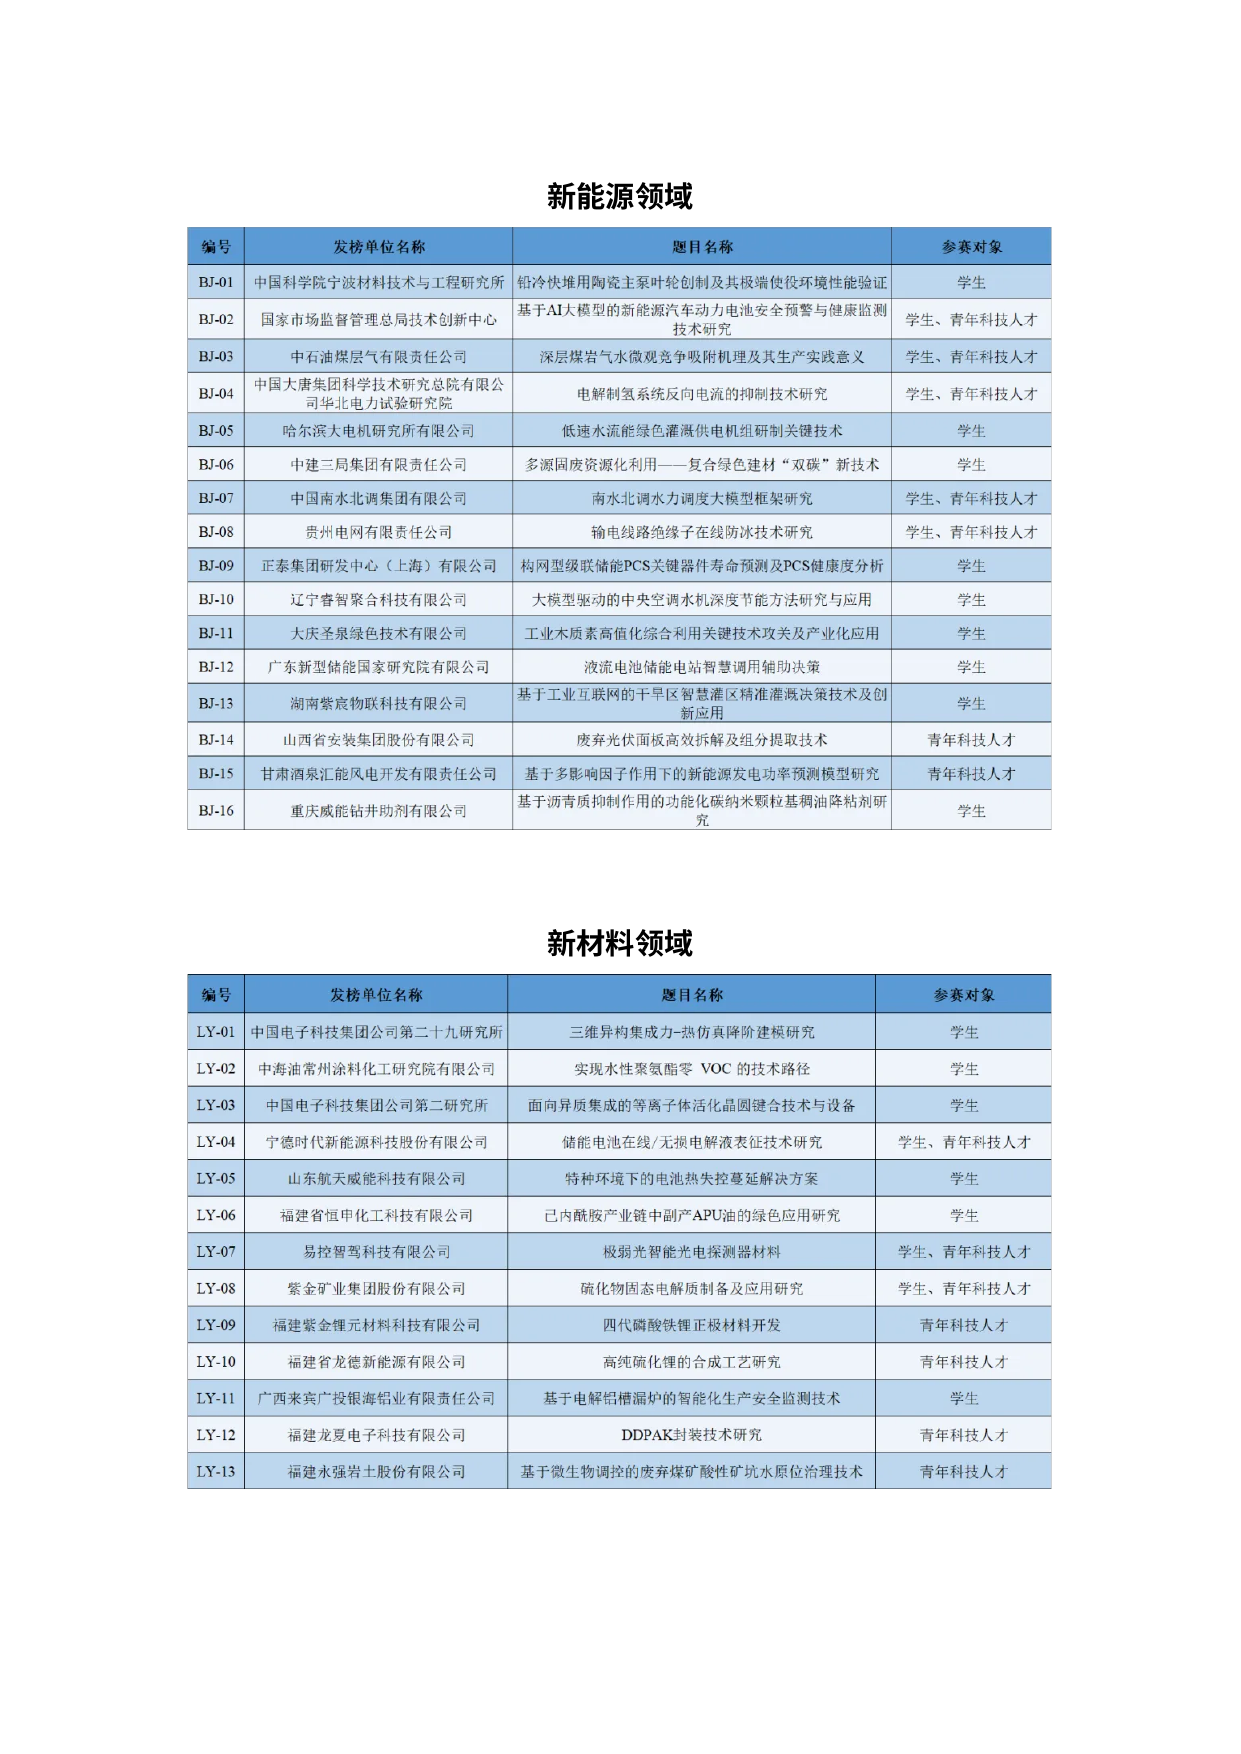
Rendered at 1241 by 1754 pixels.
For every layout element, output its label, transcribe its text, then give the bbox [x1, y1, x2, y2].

picture [187, 227, 1052, 830]
text 新能源领域 [187, 162, 1053, 227]
picture [187, 974, 1052, 1489]
text 新材料领域 [187, 909, 1053, 974]
